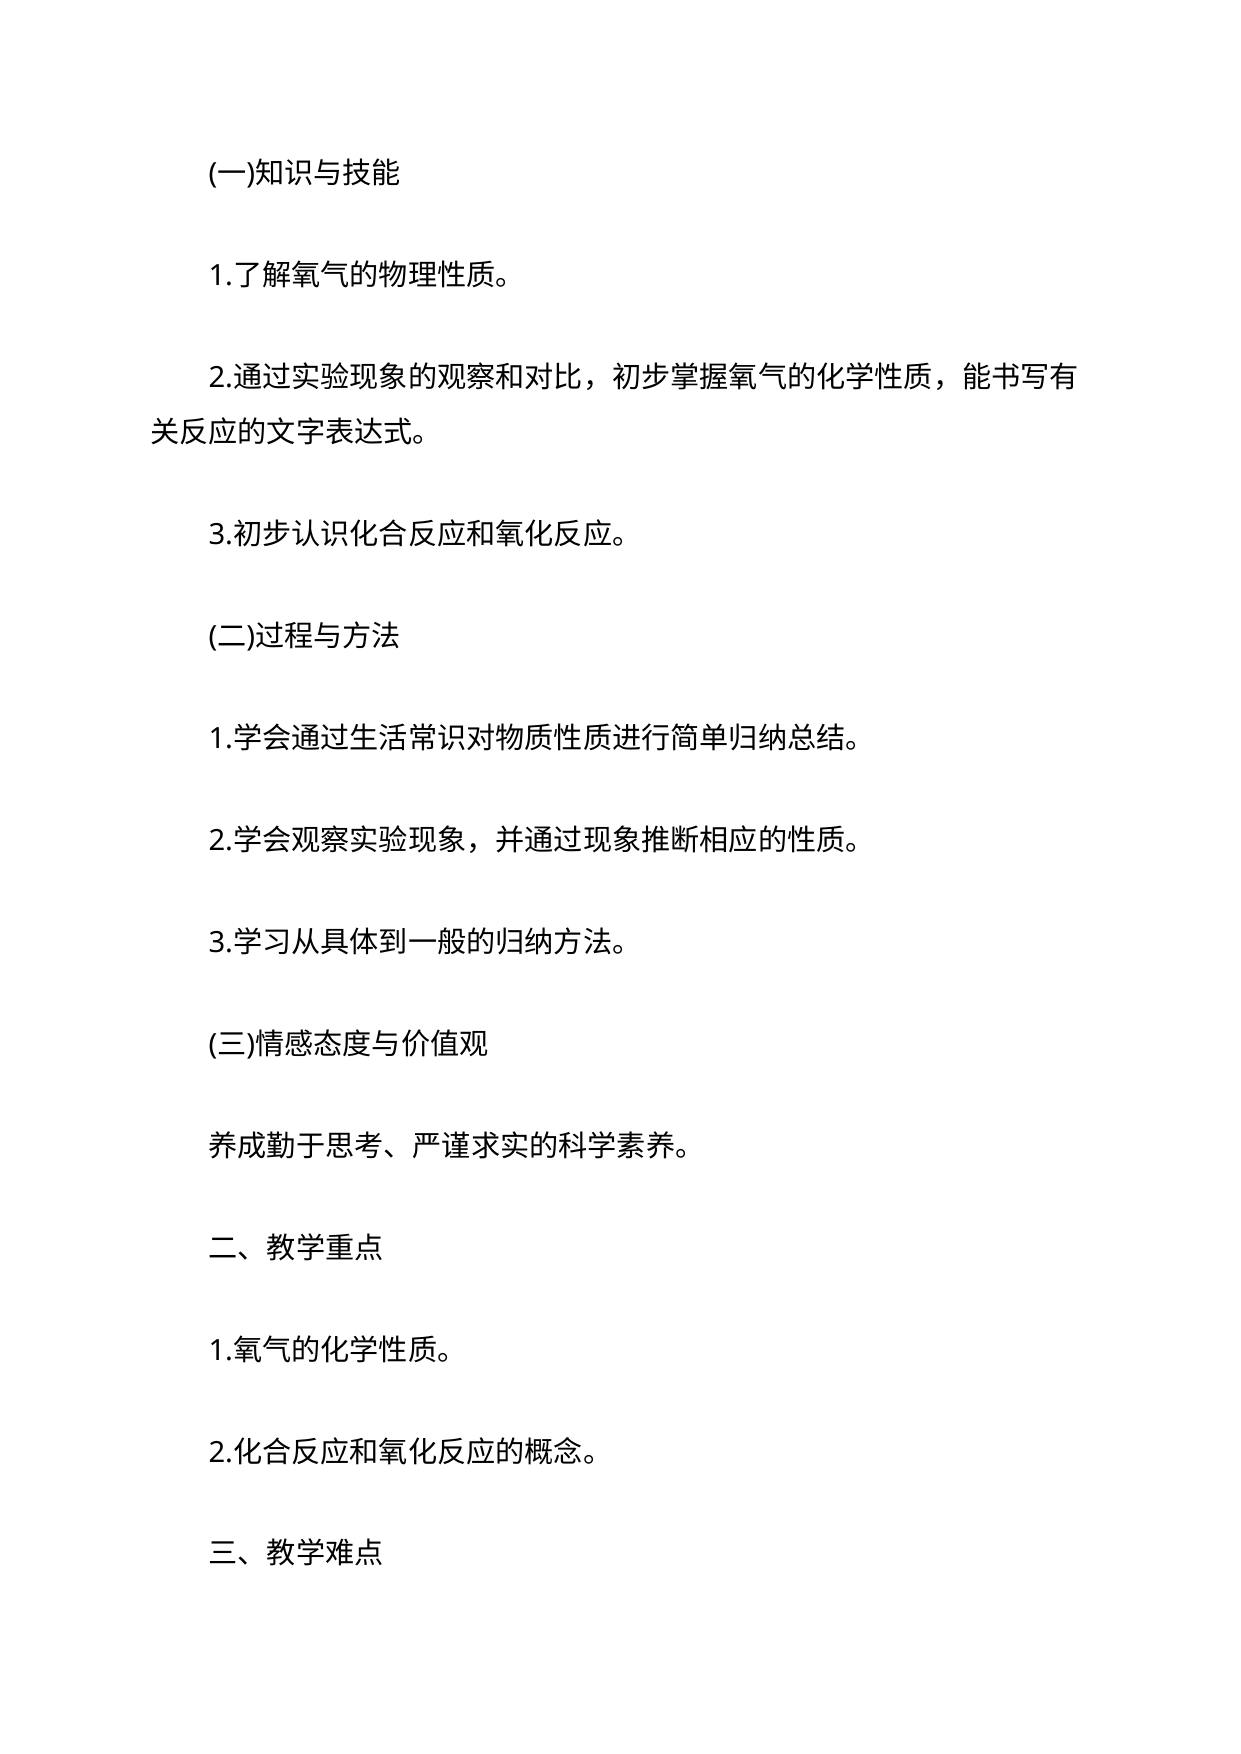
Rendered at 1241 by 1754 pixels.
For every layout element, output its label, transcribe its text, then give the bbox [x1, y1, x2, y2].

text (一)知识与技能 [150, 150, 1090, 192]
text 1.氧气的化学性质。 [150, 1326, 1090, 1368]
text 养成勤于思考、严谨求实的科学素养。 [150, 1123, 1090, 1165]
text 1.了解氧气的物理性质。 [150, 252, 1090, 294]
text 3.初步认识化合反应和氧化反应。 [150, 511, 1090, 553]
text 1.学会通过生活常识对物质性质进行简单归纳总结。 [150, 715, 1090, 757]
text 2.化合反应和氧化反应的概念。 [150, 1428, 1090, 1471]
text (二)过程与方法 [150, 613, 1090, 655]
text 二、教学重点 [150, 1224, 1090, 1267]
text (三)情感态度与价值观 [150, 1021, 1090, 1063]
text 2.学会观察实验现象，并通过现象推断相应的性质。 [150, 817, 1090, 859]
text 三、教学难点 [150, 1530, 1090, 1572]
text 2.通过实验现象的观察和对比，初步掌握氧气的化学性质，能书写有关反应的文字表达式。 [150, 354, 1090, 451]
text 3.学习从具体到一般的归纳方法。 [150, 919, 1090, 961]
